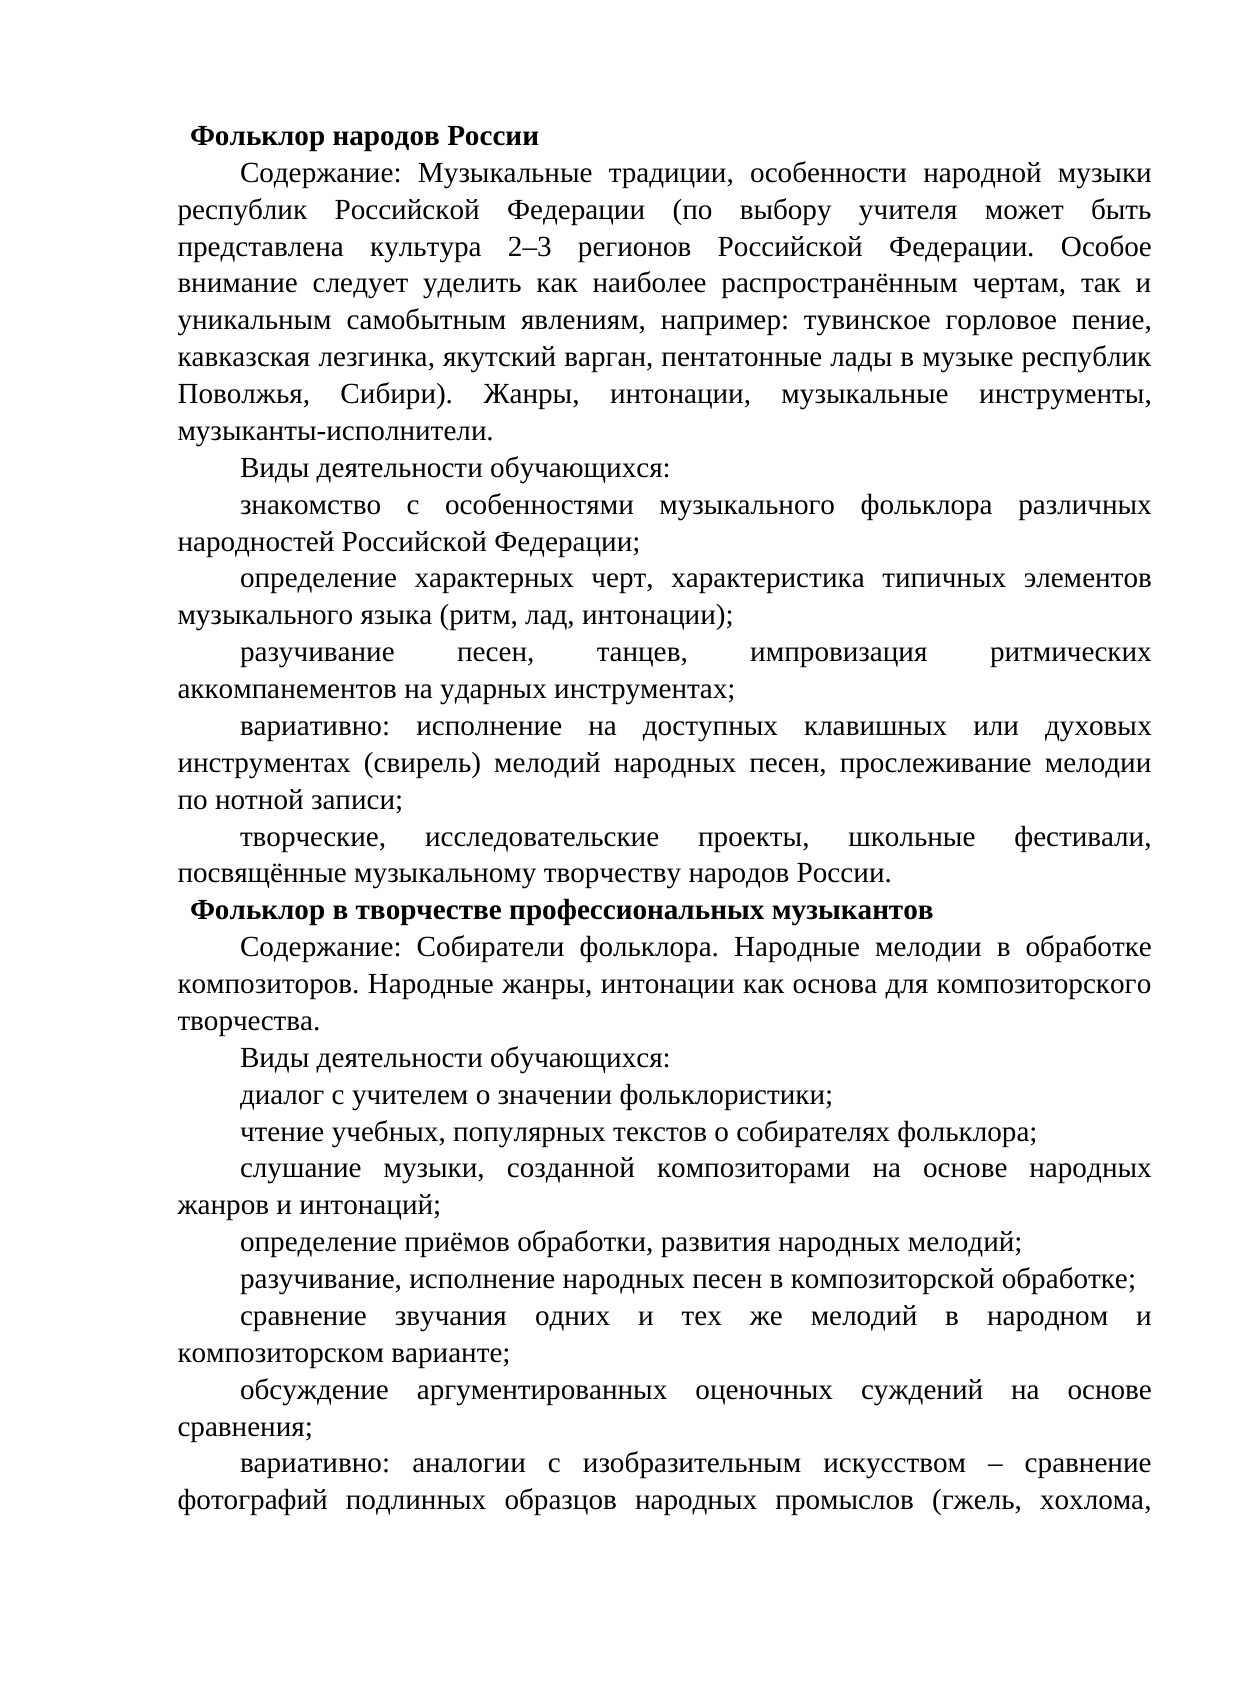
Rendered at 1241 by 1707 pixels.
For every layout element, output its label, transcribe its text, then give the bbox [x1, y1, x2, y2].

text диалог с учителем о значении фольклористики; [177, 1077, 1152, 1110]
text чтение учебных, популярных текстов о собирателях фольклора; [177, 1114, 1152, 1147]
text Виды деятельности обучающихся: [177, 1040, 1152, 1073]
text Фольклор в творчестве профессиональных музыкантов [190, 892, 1152, 926]
text разучивание песен, танцев, импровизация ритмических аккомпанементов на ударных инструментах; [177, 634, 1152, 705]
text Фольклор народов России [190, 118, 1152, 152]
text обсуждение аргументированных оценочных суждений на основе сравнения; [177, 1372, 1152, 1442]
text Содержание: Музыкальные традиции, особенности народной музыки республик Российской Федерации (по выбору учителя может быть представлена культура 2–3 регионов Российской Федерации. Особое внимание следует уделить как наиболее распространённым чертам, так и уникальным самобытным явлениям, например: тувинское горловое пение, кавказская лезгинка, якутский варган, пентатонные лады в музыке республик Поволжья, Сибири). Жанры, интонации, музыкальные инструменты, музыканты-исполнители. [177, 155, 1152, 447]
text вариативно: исполнение на доступных клавишных или духовых инструментах (свирель) мелодий народных песен, прослеживание мелодии по нотной записи; [177, 708, 1152, 815]
text творческие, исследовательские проекты, школьные фестивали, посвящённые музыкальному творчеству народов России. [177, 819, 1152, 889]
text Содержание: Собиратели фольклора. Народные мелодии в обработке композиторов. Народные жанры, интонации как основа для композиторского творчества. [177, 929, 1152, 1037]
text сравнение звучания одних и тех же мелодий в народном и композиторском варианте; [177, 1298, 1152, 1368]
text знакомство с особенностями музыкального фольклора различных народностей Российской Федерации; [177, 487, 1152, 557]
text Виды деятельности обучающихся: [177, 450, 1152, 483]
text определение приёмов обработки, развития народных мелодий; [177, 1224, 1152, 1258]
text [177, 1446, 1152, 1516]
text слушание музыки, созданной композиторами на основе народных жанров и интонаций; [177, 1151, 1152, 1221]
text разучивание, исполнение народных песен в композиторской обработке; [177, 1261, 1152, 1295]
text определение характерных черт, характеристика типичных элементов музыкального языка (ритм, лад, интонации); [177, 561, 1152, 631]
